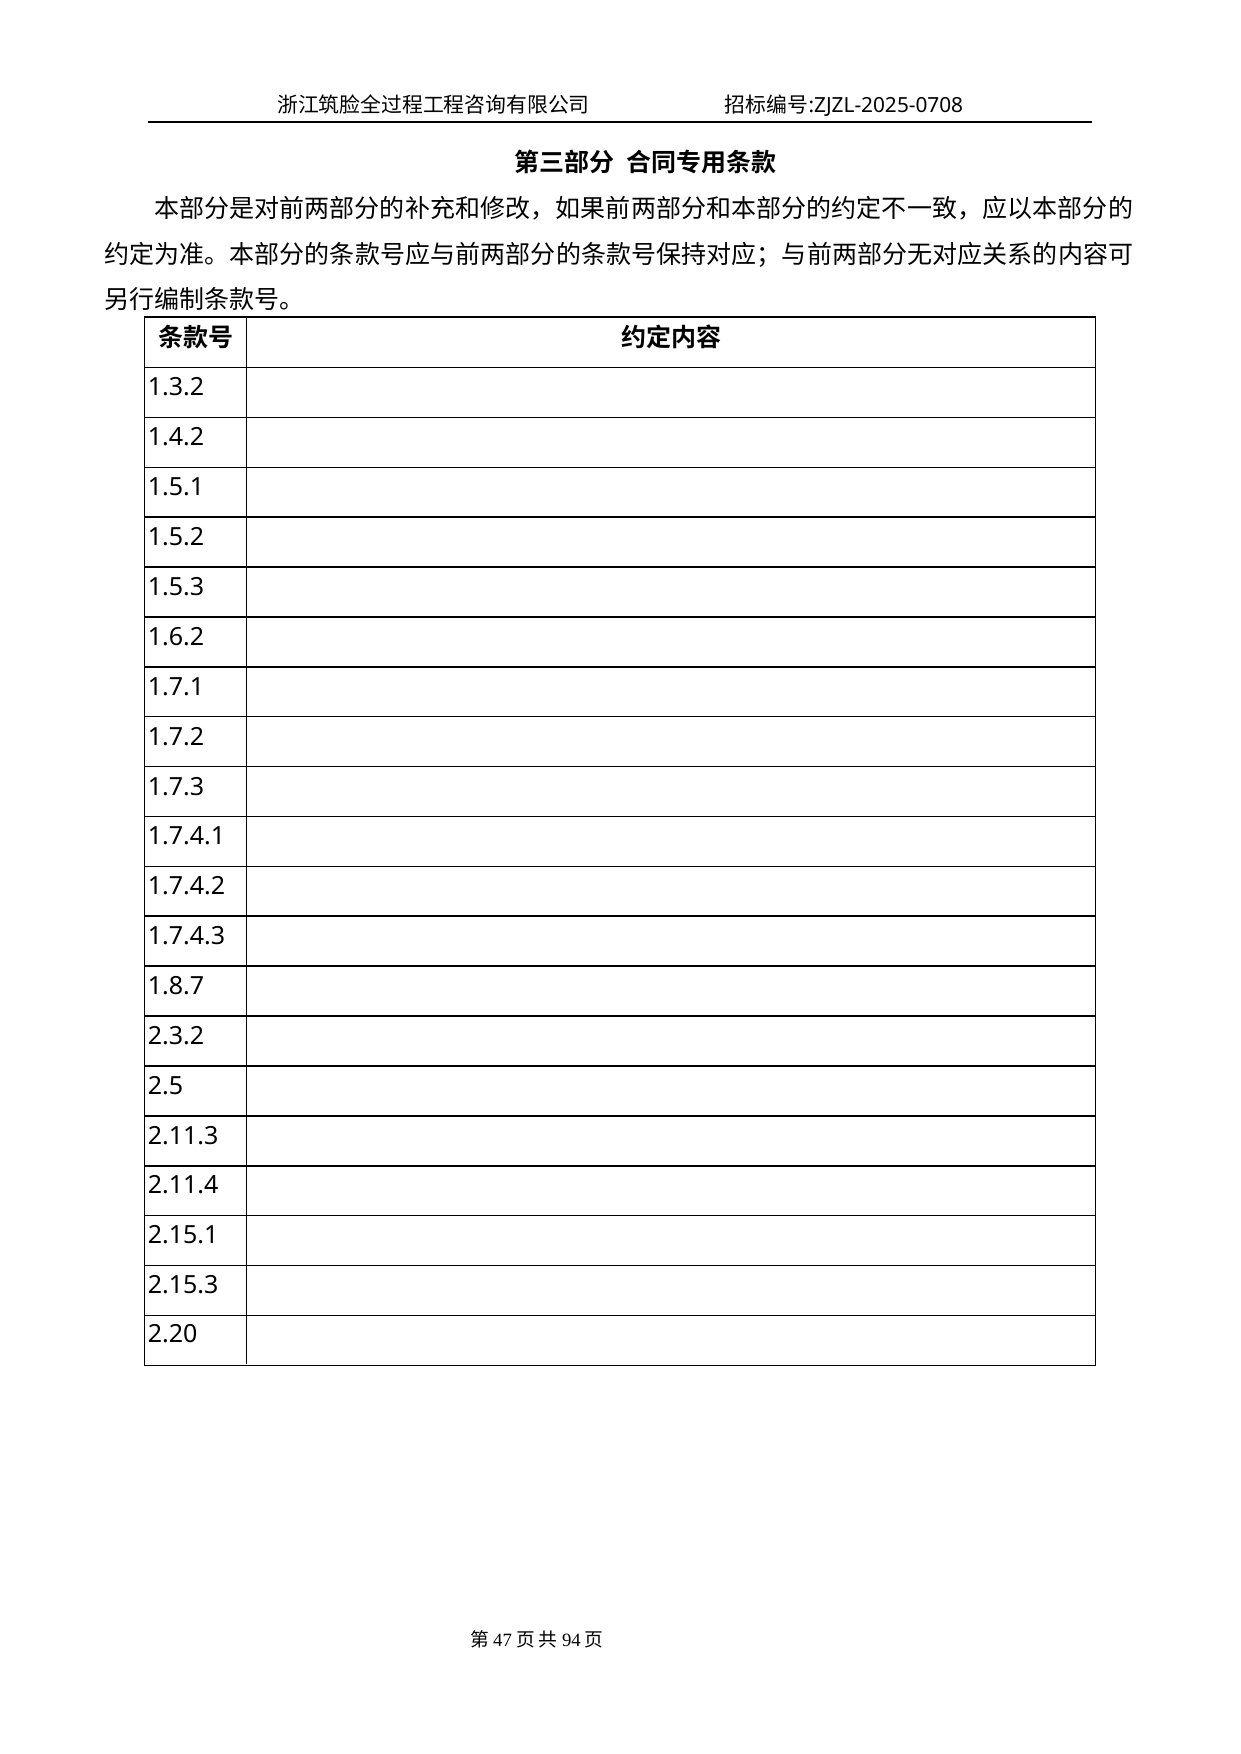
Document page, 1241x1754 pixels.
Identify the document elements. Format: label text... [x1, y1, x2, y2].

table_cell 1.7.1 [145, 668, 246, 716]
table_cell 1.5.2 [145, 518, 246, 566]
table_cell 2.20 [145, 1316, 246, 1364]
table_cell [247, 1067, 1095, 1115]
table_cell 1.7.2 [145, 717, 246, 766]
table_cell 1.3.2 [145, 368, 246, 416]
table_cell [247, 568, 1095, 616]
table_cell [247, 1216, 1095, 1265]
table_cell 1.7.4.3 [145, 917, 246, 965]
table_cell [247, 967, 1095, 1015]
table_cell 1.5.1 [145, 468, 246, 516]
table_cell [247, 817, 1095, 866]
table_cell [247, 717, 1095, 766]
table_cell 1.8.7 [145, 967, 246, 1015]
table_cell [247, 1266, 1095, 1314]
table_cell [247, 1167, 1095, 1215]
table_cell [247, 618, 1095, 666]
text 本部分是对前两部分的补充和修改，如果前两部分和本部分的约定不一致，应以本部分的约定为准。本部分的条款号应与前两部分的条款号保持对应；与前两部分无对应关系的内容可另行编制条款号。 [104, 179, 1136, 316]
table_cell 2.15.3 [145, 1266, 246, 1314]
table_cell [247, 1017, 1095, 1065]
table_cell 1.7.4.1 [145, 817, 246, 866]
table_cell 2.3.2 [145, 1017, 246, 1065]
table_cell [247, 917, 1095, 965]
table_cell [247, 767, 1095, 816]
table_header 约定内容 [247, 318, 1095, 367]
table_cell 2.11.3 [145, 1117, 246, 1165]
table_cell 1.5.3 [145, 568, 246, 616]
table_header 条款号 [145, 318, 246, 367]
table_cell 1.7.4.2 [145, 867, 246, 915]
table_cell 2.5 [145, 1067, 246, 1115]
table_cell 2.15.1 [145, 1216, 246, 1265]
table_cell [247, 518, 1095, 566]
text 第三部分 合同专用条款 [148, 133, 1092, 179]
table_cell [247, 668, 1095, 716]
table_cell [247, 368, 1095, 416]
table_cell [247, 867, 1095, 915]
table_cell 1.4.2 [145, 418, 246, 466]
table_cell [247, 418, 1095, 466]
table_cell [247, 1117, 1095, 1165]
table_cell 1.7.3 [145, 767, 246, 816]
table_cell 1.6.2 [145, 618, 246, 666]
table_cell [247, 1316, 1095, 1364]
table_cell 2.11.4 [145, 1167, 246, 1215]
table_cell [247, 468, 1095, 516]
